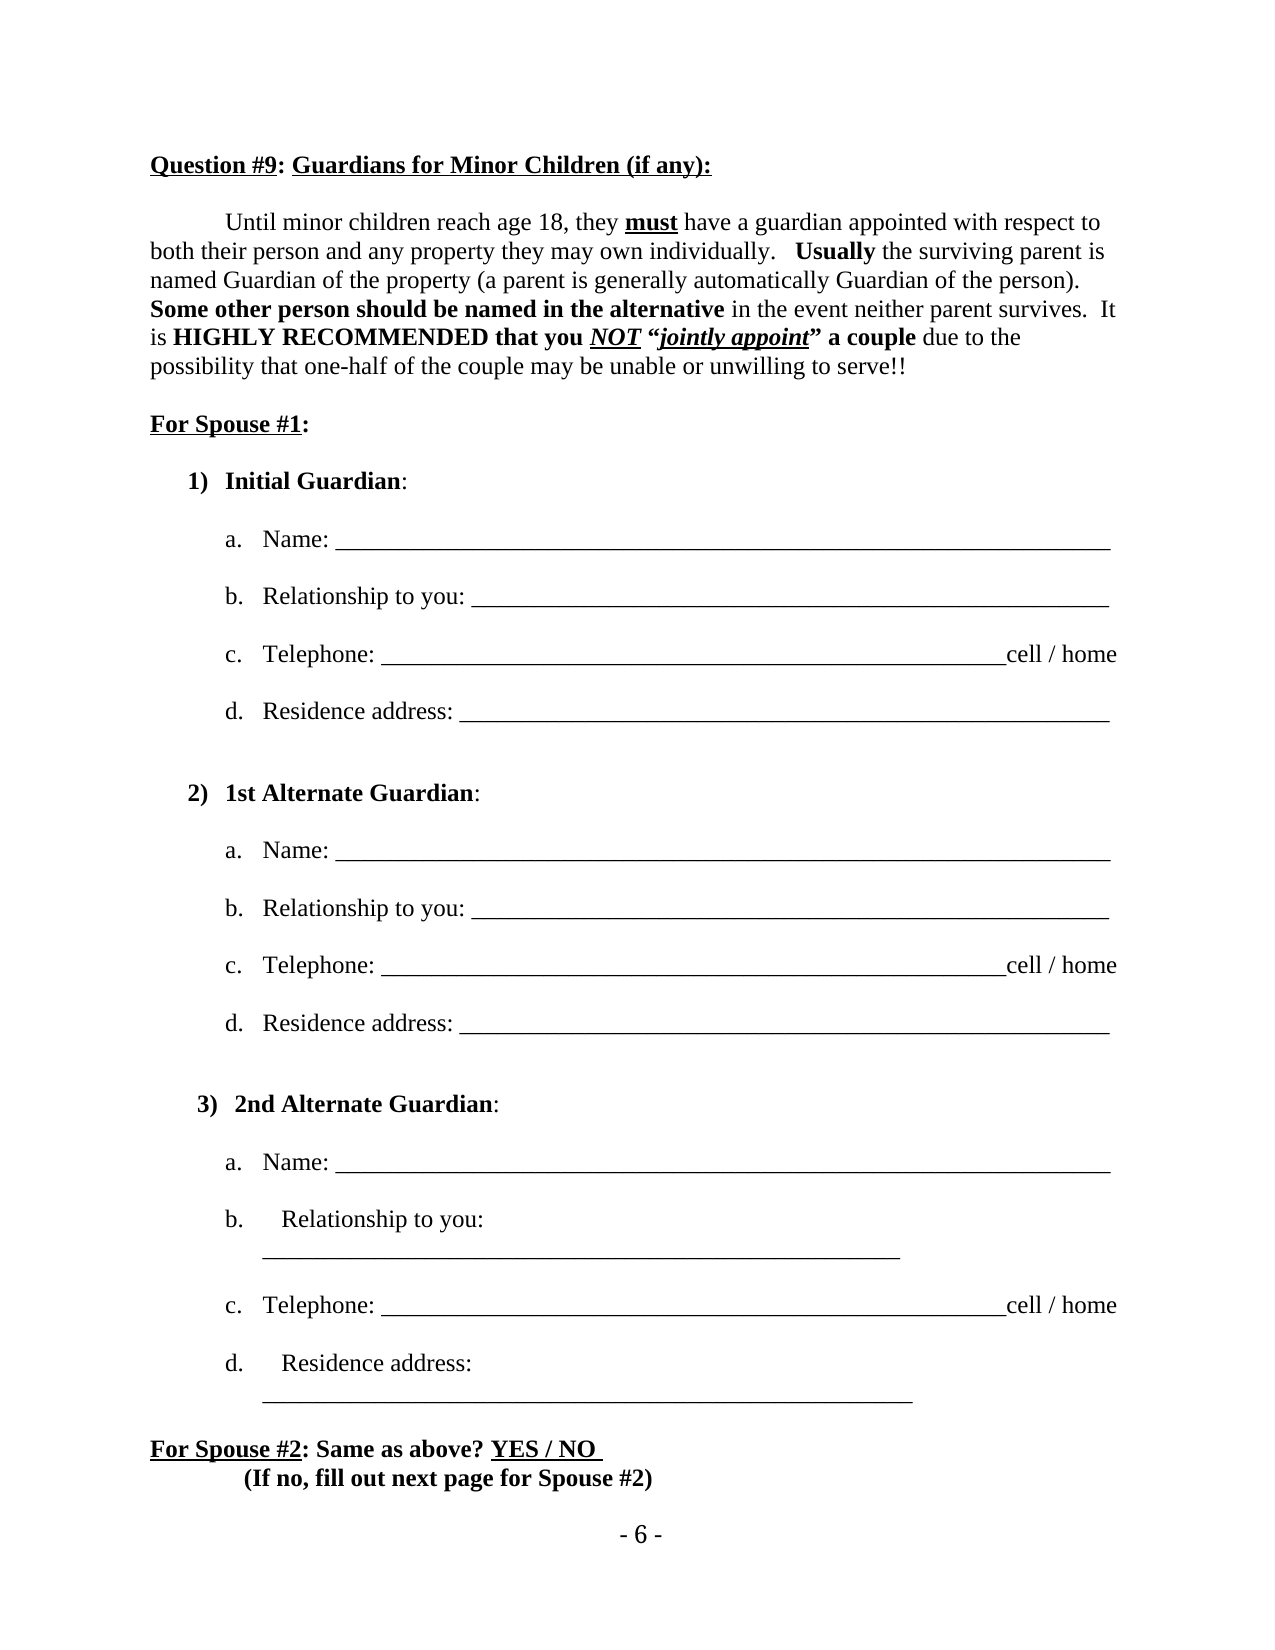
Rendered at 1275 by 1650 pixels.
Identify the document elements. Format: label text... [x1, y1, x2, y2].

text Until minor children reach age 18, they must have a guardian appointed with respect to both their person and any property they may own individually. Usually the surviving parent is named Guardian of the property (a parent is generally automatically Guardian of the person). [150, 207, 1125, 294]
list Relationship to you: ___________________________________________________ [225, 581, 1125, 610]
list Name: ______________________________________________________________ [225, 524, 1125, 552]
text For Spouse #1: [150, 409, 1125, 437]
list Relationship to you: ___________________________________________________ [225, 1204, 1125, 1262]
text (If no, fill out next page for Spouse #2) [150, 1463, 1125, 1492]
list Name: ______________________________________________________________ [225, 835, 1125, 864]
list Name: ______________________________________________________________ [225, 1147, 1125, 1176]
list Telephone: __________________________________________________cell / home [225, 950, 1125, 979]
text For Spouse #2: Same as above? YES / NO [150, 1434, 1125, 1463]
list 2nd Alternate Guardian: [197, 1089, 1125, 1118]
list Telephone: __________________________________________________cell / home [225, 1291, 1125, 1319]
text Question #9: Guardians for Minor Children (if any): [150, 150, 1125, 179]
list Residence address: ____________________________________________________ [225, 1008, 1125, 1037]
list Residence address: ____________________________________________________ [225, 696, 1125, 725]
list Residence address: ____________________________________________________ [225, 1348, 1125, 1406]
list 1st Alternate Guardian: [187, 778, 1125, 807]
list Telephone: __________________________________________________cell / home [225, 639, 1125, 667]
list Initial Guardian: [187, 466, 1125, 495]
text Some other person should be named in the alternative in the event neither parent survives. It is HIGHLY RECOMMENDED that you NOT “jointly appoint” a couple due to the possibility that one-half of the couple may be unable or unwilling to serve!! [150, 294, 1125, 380]
list Relationship to you: ___________________________________________________ [225, 893, 1125, 922]
